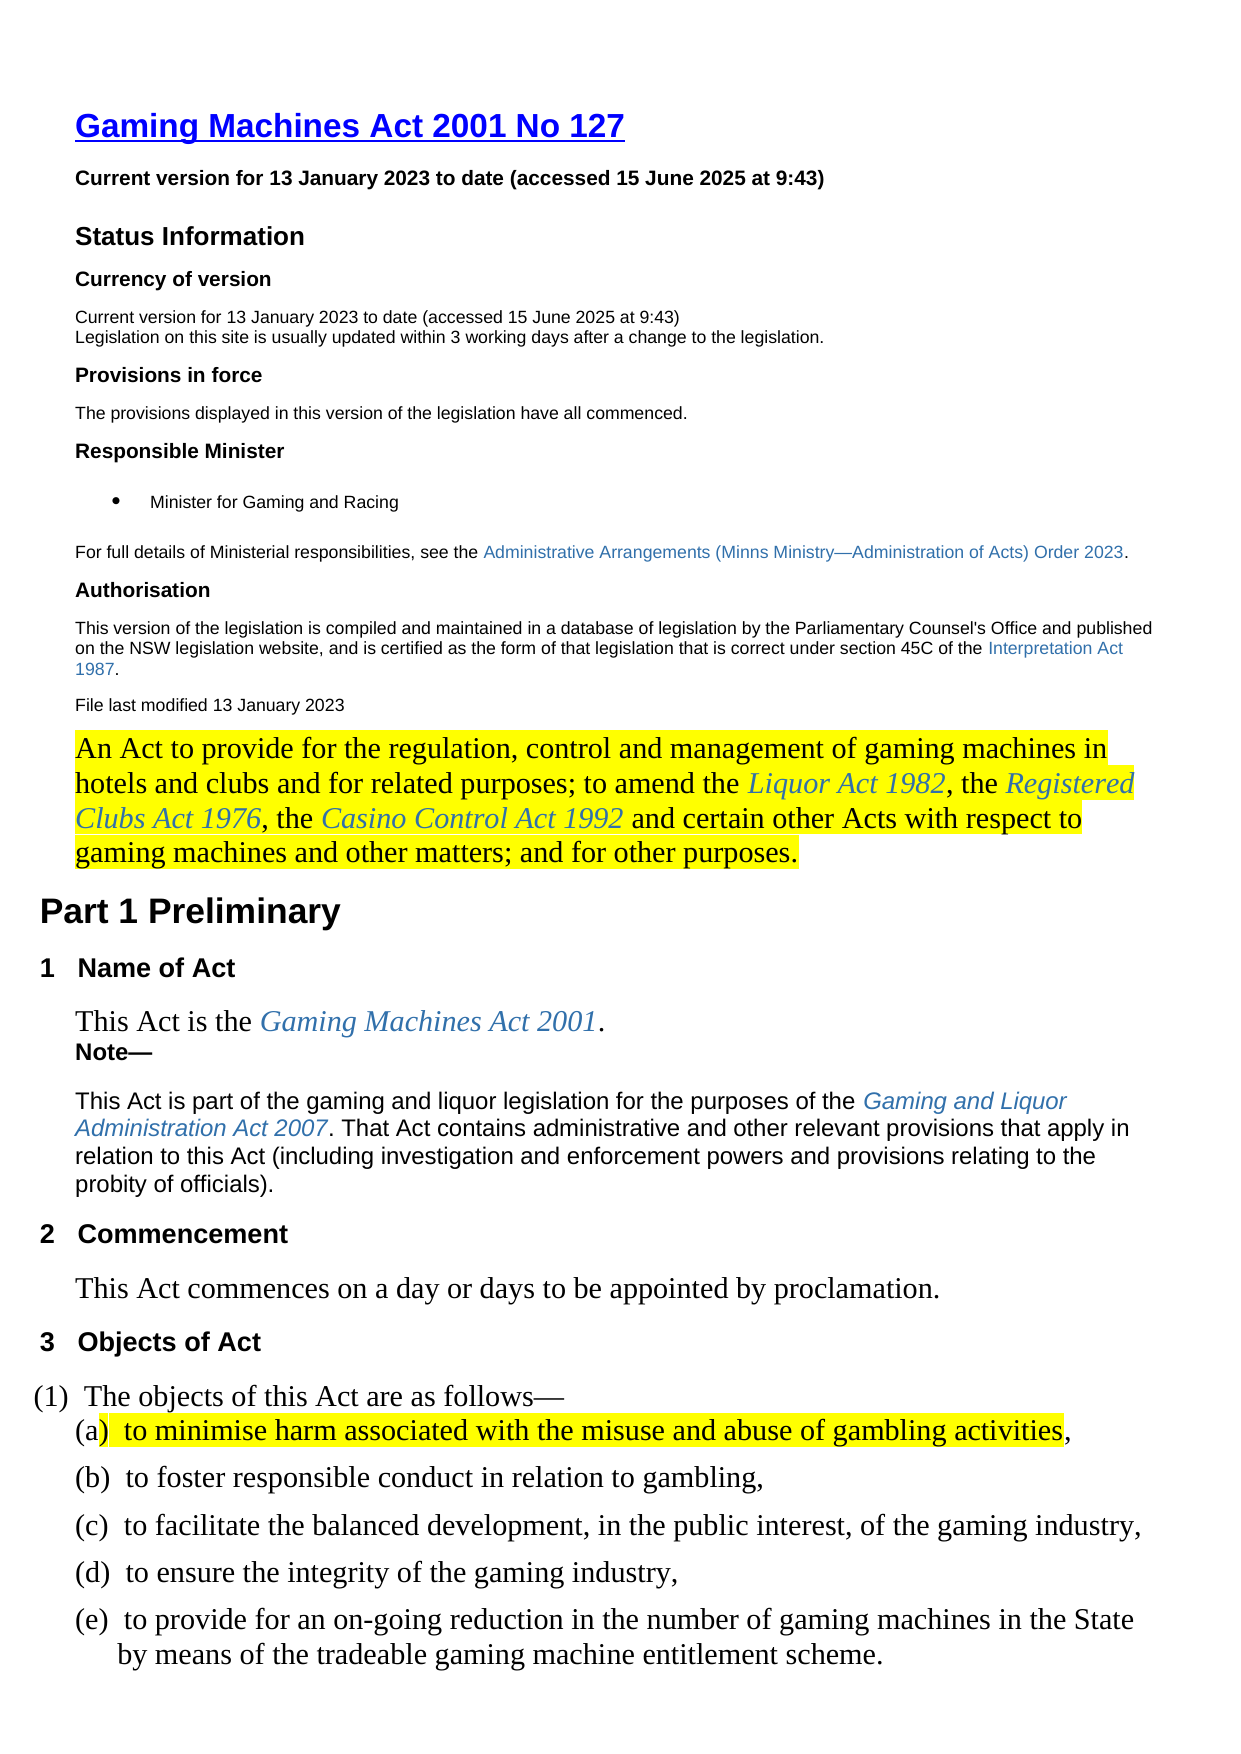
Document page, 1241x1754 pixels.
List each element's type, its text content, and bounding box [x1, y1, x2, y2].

text An Act to provide for the regulation, control and management of gaming machines in hotels and clubs and for related purposes; to amend the Liquor Act 1982, the Registered Clubs Act 1976, the Casino Control Act 1992 and certain other Acts with respect to gaming machines and other matters; and for other purposes. [75, 730, 1165, 869]
text Part 1 Preliminary [39, 890, 1165, 931]
text Current version for 13 January 2023 to date (accessed 15 June 2025 at 9:43) [75, 306, 1165, 327]
text Provisions in force [75, 363, 1165, 387]
text This Act commences on a day or days to be appointed by proclamation. [75, 1270, 1165, 1305]
text Responsible Minister [75, 438, 1165, 462]
text Currency of version [75, 267, 1165, 291]
text Authorisation [75, 578, 1165, 602]
text (a) to minimise harm associated with the misuse and abuse of gambling activities, [75, 1412, 1165, 1447]
text Note— [75, 1038, 1165, 1066]
text (c) to facilitate the balanced development, in the public interest, of the gaming industry, [75, 1507, 1165, 1541]
text Legislation on this site is usually updated within 3 working days after a change to the legislation. [75, 327, 1165, 347]
text 3 Objects of Act [39, 1326, 1165, 1357]
text This version of the legislation is compiled and maintained in a database of legislation by the Parliamentary Counsel's Office and published on the NSW legislation website, and is certified as the form of that legislation that is correct under section 45C of the Interpretation Act 1987. [75, 617, 1165, 679]
text This Act is part of the gaming and liquor legislation for the purposes of the Gaming and Liquor Administration Act 2007. That Act contains administrative and other relevant provisions that apply in relation to this Act (including investigation and enforcement powers and provisions relating to the probity of officials). [75, 1087, 1165, 1197]
text (d) to ensure the integrity of the gaming industry, [75, 1554, 1165, 1589]
text The provisions displayed in this version of the legislation have all commenced. [75, 402, 1165, 423]
text (1) The objects of this Act are as follows— [33, 1378, 1165, 1412]
list Minister for Gaming and Racing [112, 492, 1165, 513]
text Status Information [75, 221, 1165, 251]
text File last modified 13 January 2023 [75, 694, 1165, 715]
text Current version for 13 January 2023 to date (accessed 15 June 2025 at 9:43) [75, 166, 1165, 190]
text 2 Commencement [39, 1218, 1165, 1249]
text For full details of Ministerial responsibilities, see the Administrative Arrangements (Minns Ministry—Administration of Acts) Order 2023. [75, 542, 1165, 562]
text (e) to provide for an on-going reduction in the number of gaming machines in the State by means of the tradeable gaming machine entitlement scheme. [75, 1601, 1165, 1671]
text (b) to foster responsible conduct in relation to gambling, [75, 1459, 1165, 1494]
text This Act is the Gaming Machines Act 2001. [75, 1004, 1165, 1038]
text 1 Name of Act [39, 952, 1165, 983]
subtitle Gaming Machines Act 2001 No 127 [75, 106, 1165, 145]
